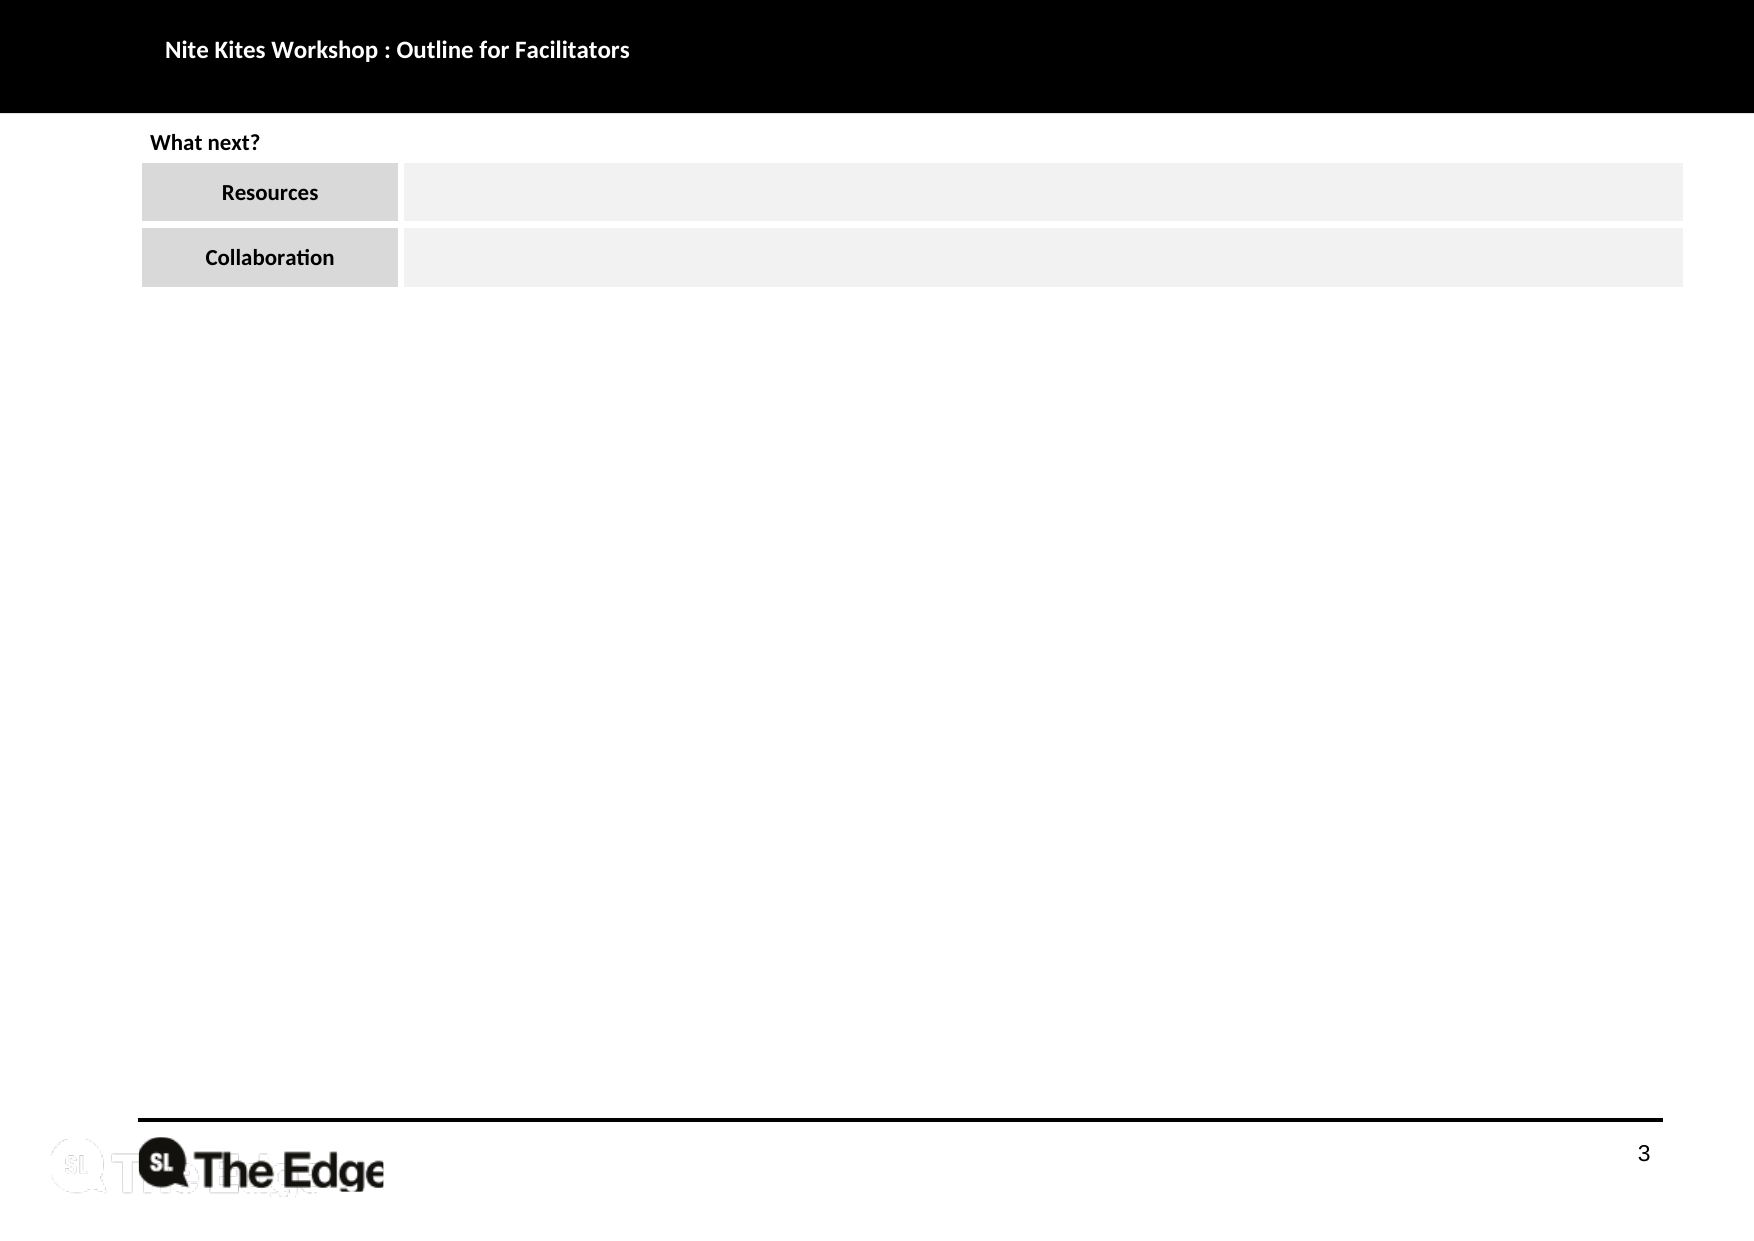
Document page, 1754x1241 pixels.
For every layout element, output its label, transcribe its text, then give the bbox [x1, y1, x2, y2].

table_cell [404, 228, 1683, 287]
table_header [404, 163, 1683, 221]
table_header Resources [142, 163, 398, 221]
table_cell Collaboration [142, 228, 398, 287]
text What next? [150, 128, 1654, 156]
